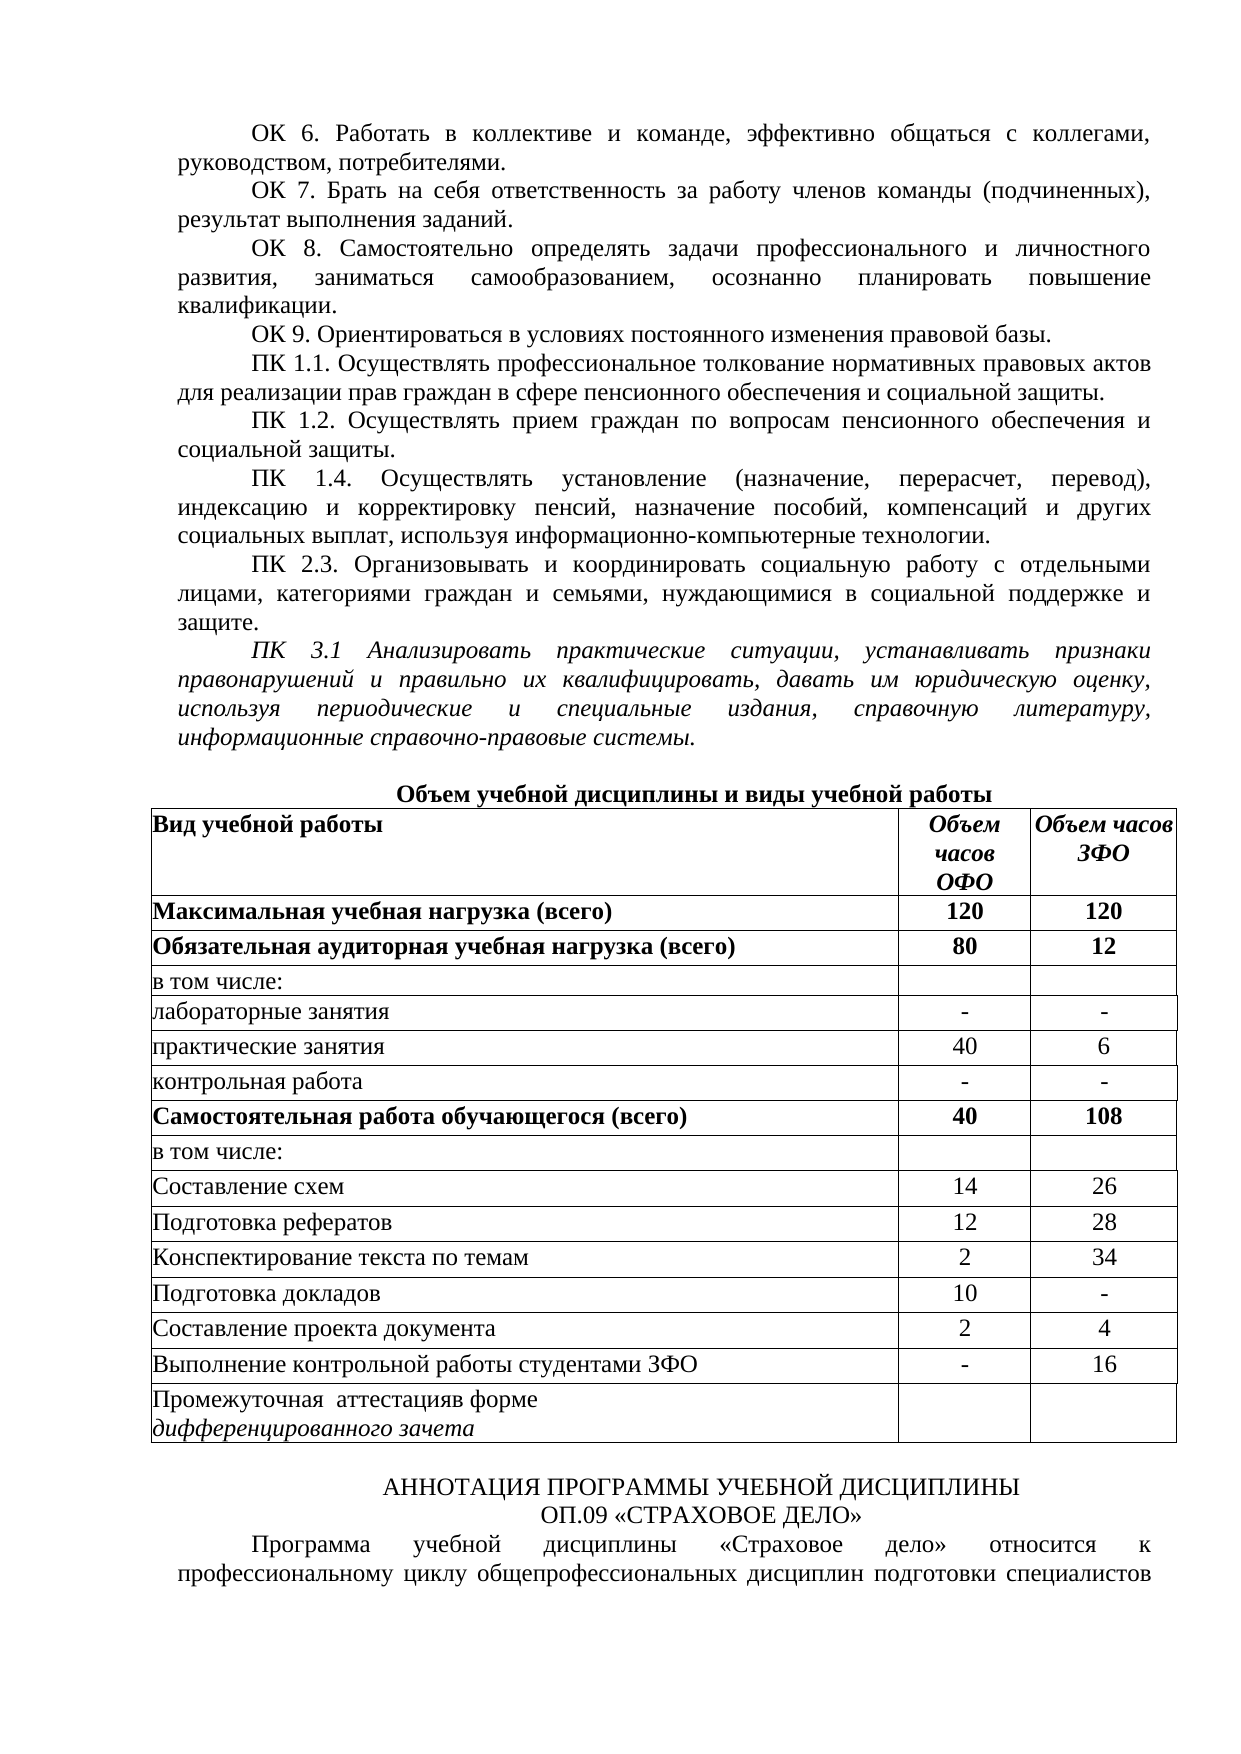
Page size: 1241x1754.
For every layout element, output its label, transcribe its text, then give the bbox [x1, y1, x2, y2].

text ПК 2.3. Организовывать и координировать социальную работу с отдельными лицами, категориями граждан и семьями, нуждающимися в социальной поддержке и защите. [177, 549, 1152, 636]
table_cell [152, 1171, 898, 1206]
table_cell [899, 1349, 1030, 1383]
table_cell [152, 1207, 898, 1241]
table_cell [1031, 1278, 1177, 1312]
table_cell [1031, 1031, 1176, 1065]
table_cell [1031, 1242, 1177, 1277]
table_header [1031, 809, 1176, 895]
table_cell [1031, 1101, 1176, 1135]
text ОП.09 «СТРАХОВОЕ ДЕЛО» [177, 1500, 1152, 1529]
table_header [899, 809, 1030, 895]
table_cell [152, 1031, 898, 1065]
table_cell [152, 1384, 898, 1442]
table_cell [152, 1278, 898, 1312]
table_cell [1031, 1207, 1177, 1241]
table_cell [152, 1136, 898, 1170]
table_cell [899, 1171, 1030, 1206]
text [177, 1529, 1152, 1587]
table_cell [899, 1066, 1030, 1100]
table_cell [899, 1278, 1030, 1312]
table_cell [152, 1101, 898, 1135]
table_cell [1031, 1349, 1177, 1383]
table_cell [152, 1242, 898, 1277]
text ОК 6. Работать в коллективе и команде, эффективно общаться с коллегами, руководством, потребителями. [177, 118, 1152, 176]
text ПК 1.4. Осуществлять установление (назначение, перерасчет, перевод), индексацию и корректировку пенсий, назначение пособий, компенсаций и других социальных выплат, используя информационно-компьютерные технологии. [177, 463, 1152, 549]
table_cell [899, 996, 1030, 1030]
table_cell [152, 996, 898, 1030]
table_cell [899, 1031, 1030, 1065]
text ОК 9. Ориентироваться в условиях постоянного изменения правовой базы. [177, 319, 1152, 348]
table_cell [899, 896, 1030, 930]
text ОК 8. Самостоятельно определять задачи профессионального и личностного развития, заниматься самообразованием, осознанно планировать повышение квалификации. [177, 233, 1152, 319]
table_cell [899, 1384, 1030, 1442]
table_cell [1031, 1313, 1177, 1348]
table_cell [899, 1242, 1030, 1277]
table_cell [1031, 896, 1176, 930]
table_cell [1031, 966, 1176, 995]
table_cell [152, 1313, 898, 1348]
text Объем учебной дисциплины и виды учебной работы [177, 779, 1152, 808]
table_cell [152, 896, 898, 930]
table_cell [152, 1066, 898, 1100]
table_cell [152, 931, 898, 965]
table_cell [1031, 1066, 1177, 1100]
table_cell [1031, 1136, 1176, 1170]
text ПК 3.1 Анализировать практические ситуации, устанавливать признаки правонарушений и правильно их квалифицировать, давать им юридическую оценку, используя периодические и специальные издания, справочную литературу, информационные справочно-правовые системы. [177, 636, 1152, 751]
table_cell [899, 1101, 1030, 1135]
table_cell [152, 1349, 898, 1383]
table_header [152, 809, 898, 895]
text ОК 7. Брать на себя ответственность за работу членов команды (подчиненных), результат выполнения заданий. [177, 176, 1152, 233]
text АННОТАЦИЯ ПРОГРАММЫ УЧЕБНОЙ ДИСЦИПЛИНЫ [177, 1472, 1152, 1500]
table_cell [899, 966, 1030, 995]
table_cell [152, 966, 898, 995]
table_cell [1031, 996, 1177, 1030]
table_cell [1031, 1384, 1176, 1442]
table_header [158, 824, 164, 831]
text ПК 1.1. Осуществлять профессиональное толкование нормативных правовых актов для реализации прав граждан в сфере пенсионного обеспечения и социальной защиты. [177, 348, 1152, 406]
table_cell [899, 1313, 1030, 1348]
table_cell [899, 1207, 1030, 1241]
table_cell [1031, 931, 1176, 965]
text ПК 1.2. Осуществлять прием граждан по вопросам пенсионного обеспечения и социальной защиты. [177, 406, 1152, 463]
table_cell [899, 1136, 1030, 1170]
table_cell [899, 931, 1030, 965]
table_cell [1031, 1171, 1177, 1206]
